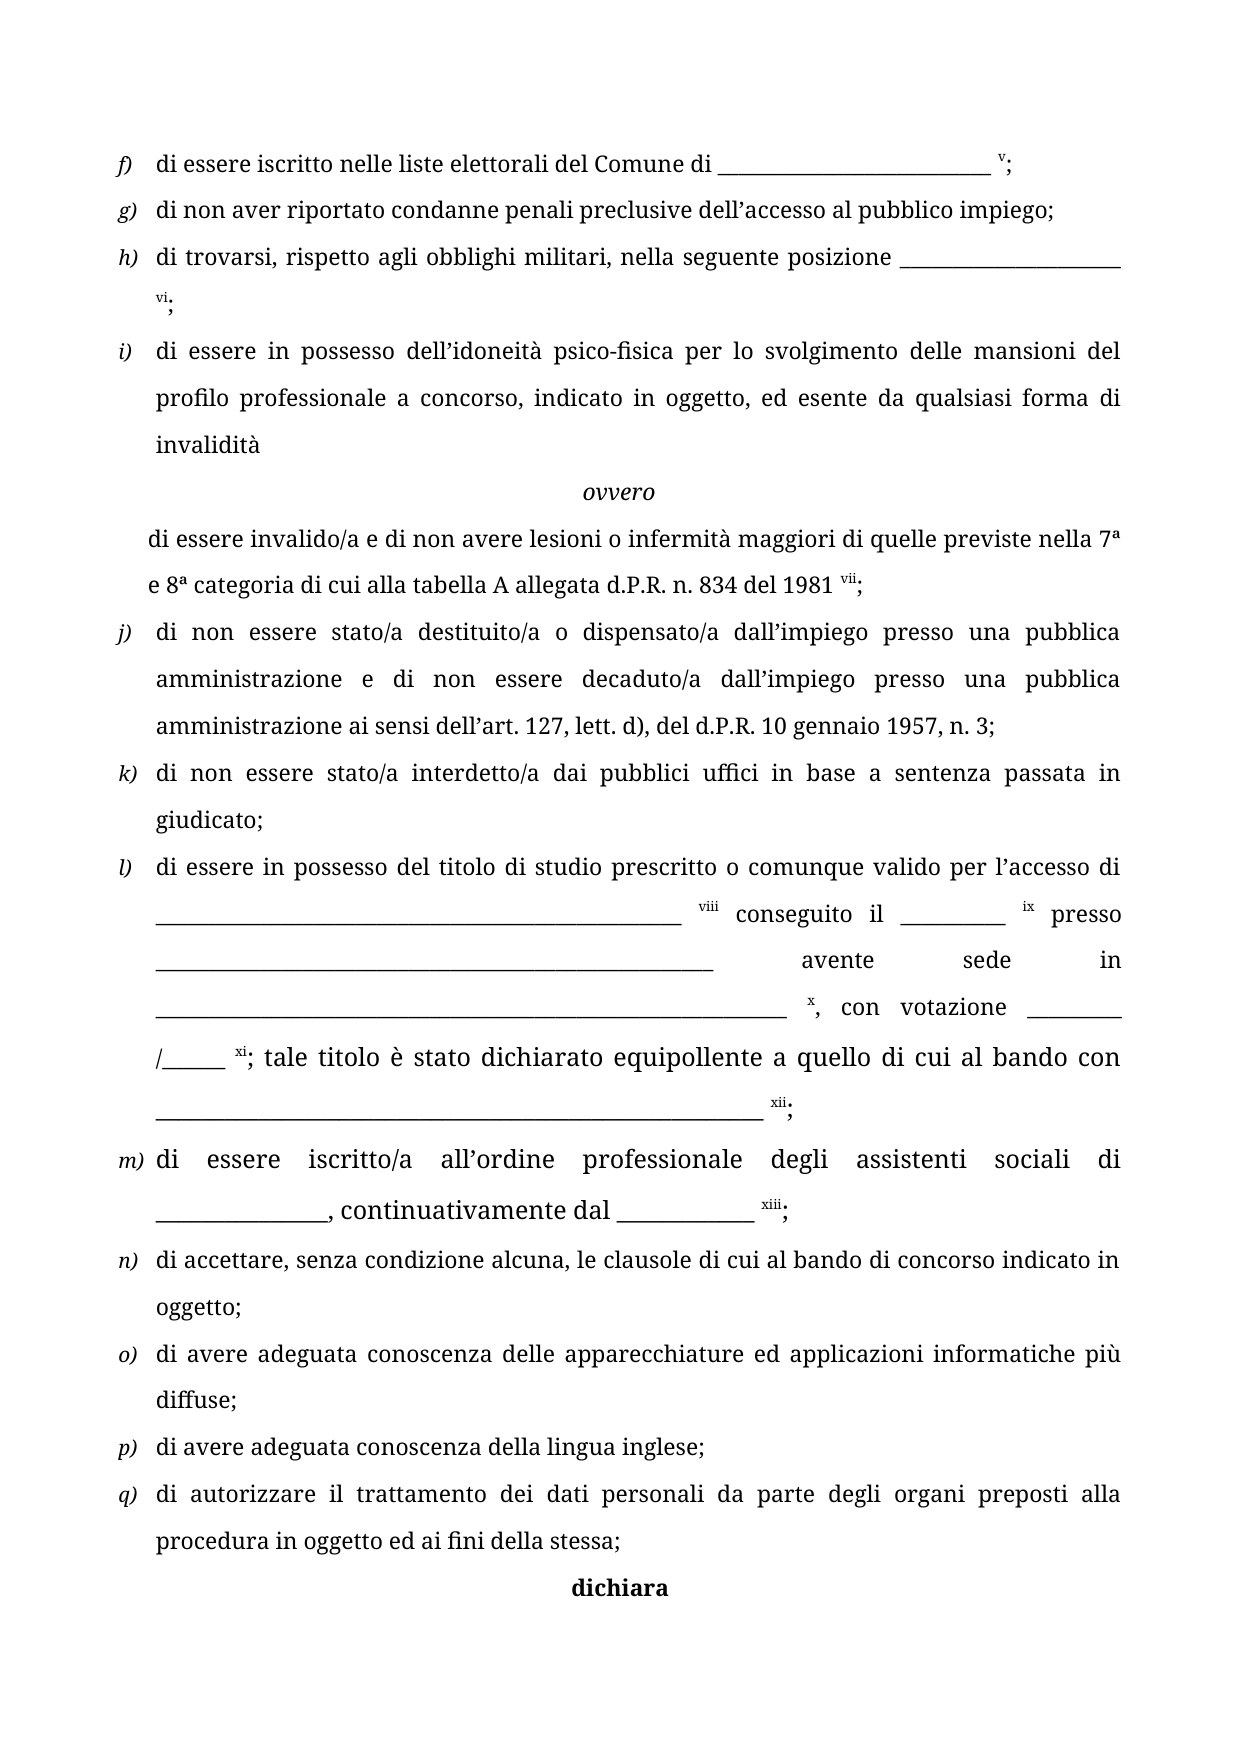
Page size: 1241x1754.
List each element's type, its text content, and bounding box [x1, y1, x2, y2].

list di non essere stato/a interdetto/a dai pubblici uffici in base a sentenza passata in giudicato; [118, 757, 1122, 835]
list di avere adeguata conoscenza della lingua inglese; [118, 1431, 1122, 1462]
list di essere iscritto/a all’ordine professionale degli assistenti sociali di _______________, continuativamente dal ____________ ; [118, 1142, 1122, 1227]
list di non essere stato/a destituito/a o dispensato/a dall’impiego presso una pubblica amministrazione e di non essere decaduto/a dall’impiego presso una pubblica amministrazione ai sensi dell’art. 127, lett. d), del d.P.R. 10 gennaio 1957, n. 3; [118, 616, 1122, 741]
text ovvero [118, 476, 1122, 507]
text di essere invalido/a e di non avere lesioni o infermità maggiori di quelle previste nella 7ª e 8ª categoria di cui alla tabella A allegata d.P.R. n. 834 del 1981 ; [148, 523, 1122, 601]
list di non aver riportato condanne penali preclusive dell’accesso al pubblico impiego; [118, 194, 1122, 226]
list di essere in possesso del titolo di studio prescritto o comunque valido per l’accesso di __________________________________________________ conseguito il __________ presso _____________________________________________________ avente sede in ____________________________________________________________ , con votazione _________ /______ ; tale titolo è stato dichiarato equipollente a quello di cui al bando con _____________________________________________________ ; [118, 851, 1122, 1125]
text dichiara [118, 1572, 1122, 1603]
list di essere iscritto nelle liste elettorali del Comune di __________________________ ; [118, 148, 1122, 179]
list di avere adeguata conoscenza delle apparecchiature ed applicazioni informatiche più diffuse; [118, 1337, 1122, 1416]
list di trovarsi, rispetto agli obblighi militari, nella seguente posizione _____________________ ; [118, 241, 1122, 319]
list di accettare, senza condizione alcuna, le clausole di cui al bando di concorso indicato in oggetto; [118, 1244, 1122, 1322]
list di essere in possesso dell’idoneità psico-fisica per lo svolgimento delle mansioni del profilo professionale a concorso, indicato in oggetto, ed esente da qualsiasi forma di invalidità [118, 335, 1122, 460]
list di autorizzare il trattamento dei dati personali da parte degli organi preposti alla procedura in oggetto ed ai fini della stessa; [118, 1478, 1122, 1556]
